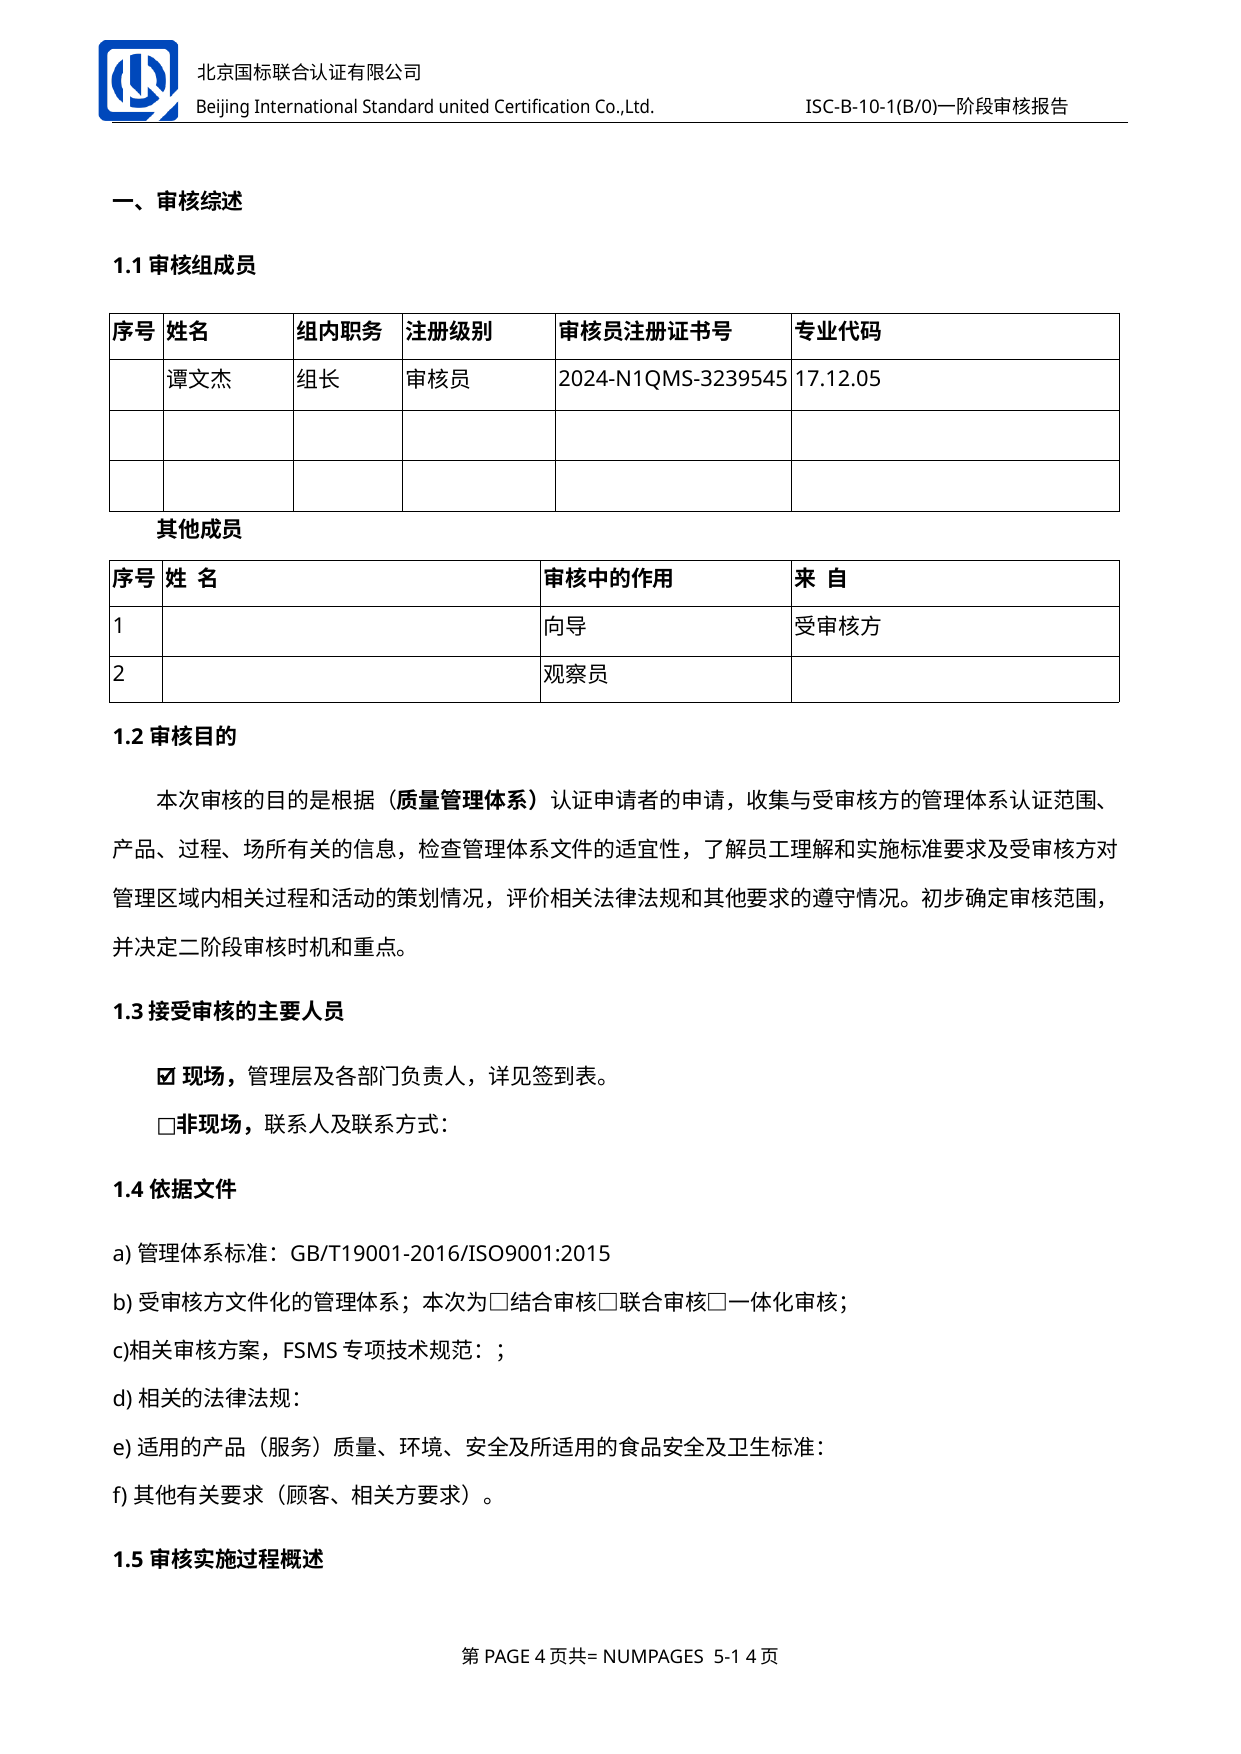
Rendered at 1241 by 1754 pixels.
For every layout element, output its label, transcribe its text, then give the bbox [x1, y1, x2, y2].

table_cell [110, 411, 163, 460]
table_cell [792, 657, 1119, 702]
text 本次审核的目的是根据（质量管理体系）认证申请者的申请，收集与受审核方的管理体系认证范围、产品、过程、场所有关的信息，检查管理体系文件的适宜性，了解员工理解和实施标准要求及受审核方对管理区域内相关过程和活动的策划情况，评价相关法律法规和其他要求的遵守情况。初步确定审核范围，并决定二阶段审核时机和重点。 [112, 783, 1128, 962]
table_cell [403, 411, 555, 460]
table_cell 组长 [294, 360, 402, 409]
table_cell 审核员 [403, 360, 555, 409]
table_header 审核中的作用 [541, 561, 791, 606]
text 1.3接受审核的主要人员 [112, 994, 1128, 1026]
table_header 审核员注册证书号 [556, 314, 791, 359]
table_cell [164, 411, 293, 460]
table_cell [403, 461, 555, 511]
table_cell 2 [110, 657, 162, 702]
table_header 注册级别 [403, 314, 555, 359]
table_cell [556, 411, 791, 460]
table_header 组内职务 [294, 314, 402, 359]
table_cell 谭文杰 [164, 360, 293, 409]
table_header 序号 [110, 561, 162, 606]
text 现场，管理层及各部门负责人，详见签到表。 [112, 1058, 1128, 1091]
text 1.4 依据文件 [112, 1171, 1128, 1204]
table_cell 17.12.05 [792, 360, 1119, 409]
text b) 受审核方文件化的管理体系；本次为□结合审核□联合审核□一体化审核； [112, 1284, 1128, 1317]
table_cell [792, 411, 1119, 460]
table_cell [164, 461, 293, 511]
table_cell [163, 607, 540, 656]
table_cell [110, 360, 163, 409]
picture [98, 40, 179, 121]
table_cell 观察员 [541, 657, 791, 702]
text e) 适用的产品（服务）质量、环境、安全及所适用的食品安全及卫生标准： [112, 1429, 1128, 1462]
table_header 姓 名 [163, 561, 540, 606]
text 1.2 审核目的 [112, 718, 1128, 751]
table_cell [294, 461, 402, 511]
text a) 管理体系标准：GB/T19001-2016/ISO9001:2015 [112, 1236, 1128, 1268]
text d) 相关的法律法规： [112, 1381, 1128, 1413]
table_cell 受审核方 [792, 607, 1119, 656]
table_header 专业代码 [792, 314, 1119, 359]
table_cell 2024-N1QMS-3239545 [556, 360, 791, 409]
table_header 序号 [110, 314, 163, 359]
text 1.5 审核实施过程概述 [112, 1542, 1128, 1575]
text f) 其他有关要求（顾客、相关方要求）。 [112, 1478, 1128, 1510]
text c)相关审核方案，FSMS专项技术规范：； [112, 1333, 1128, 1365]
table_cell [792, 461, 1119, 511]
table_cell 1 [110, 607, 162, 656]
table_cell [110, 461, 163, 511]
text □非现场，联系人及联系方式： [112, 1107, 1128, 1139]
text 一、审核综述 [112, 183, 1128, 216]
table_cell 向导 [541, 607, 791, 656]
table_cell [556, 461, 791, 511]
table_header 来 自 [792, 561, 1119, 606]
text 其他成员 [112, 512, 1128, 544]
table_cell [163, 657, 540, 702]
text 1.1审核组成员 [112, 248, 1128, 281]
table_header 姓名 [164, 314, 293, 359]
table_cell [294, 411, 402, 460]
